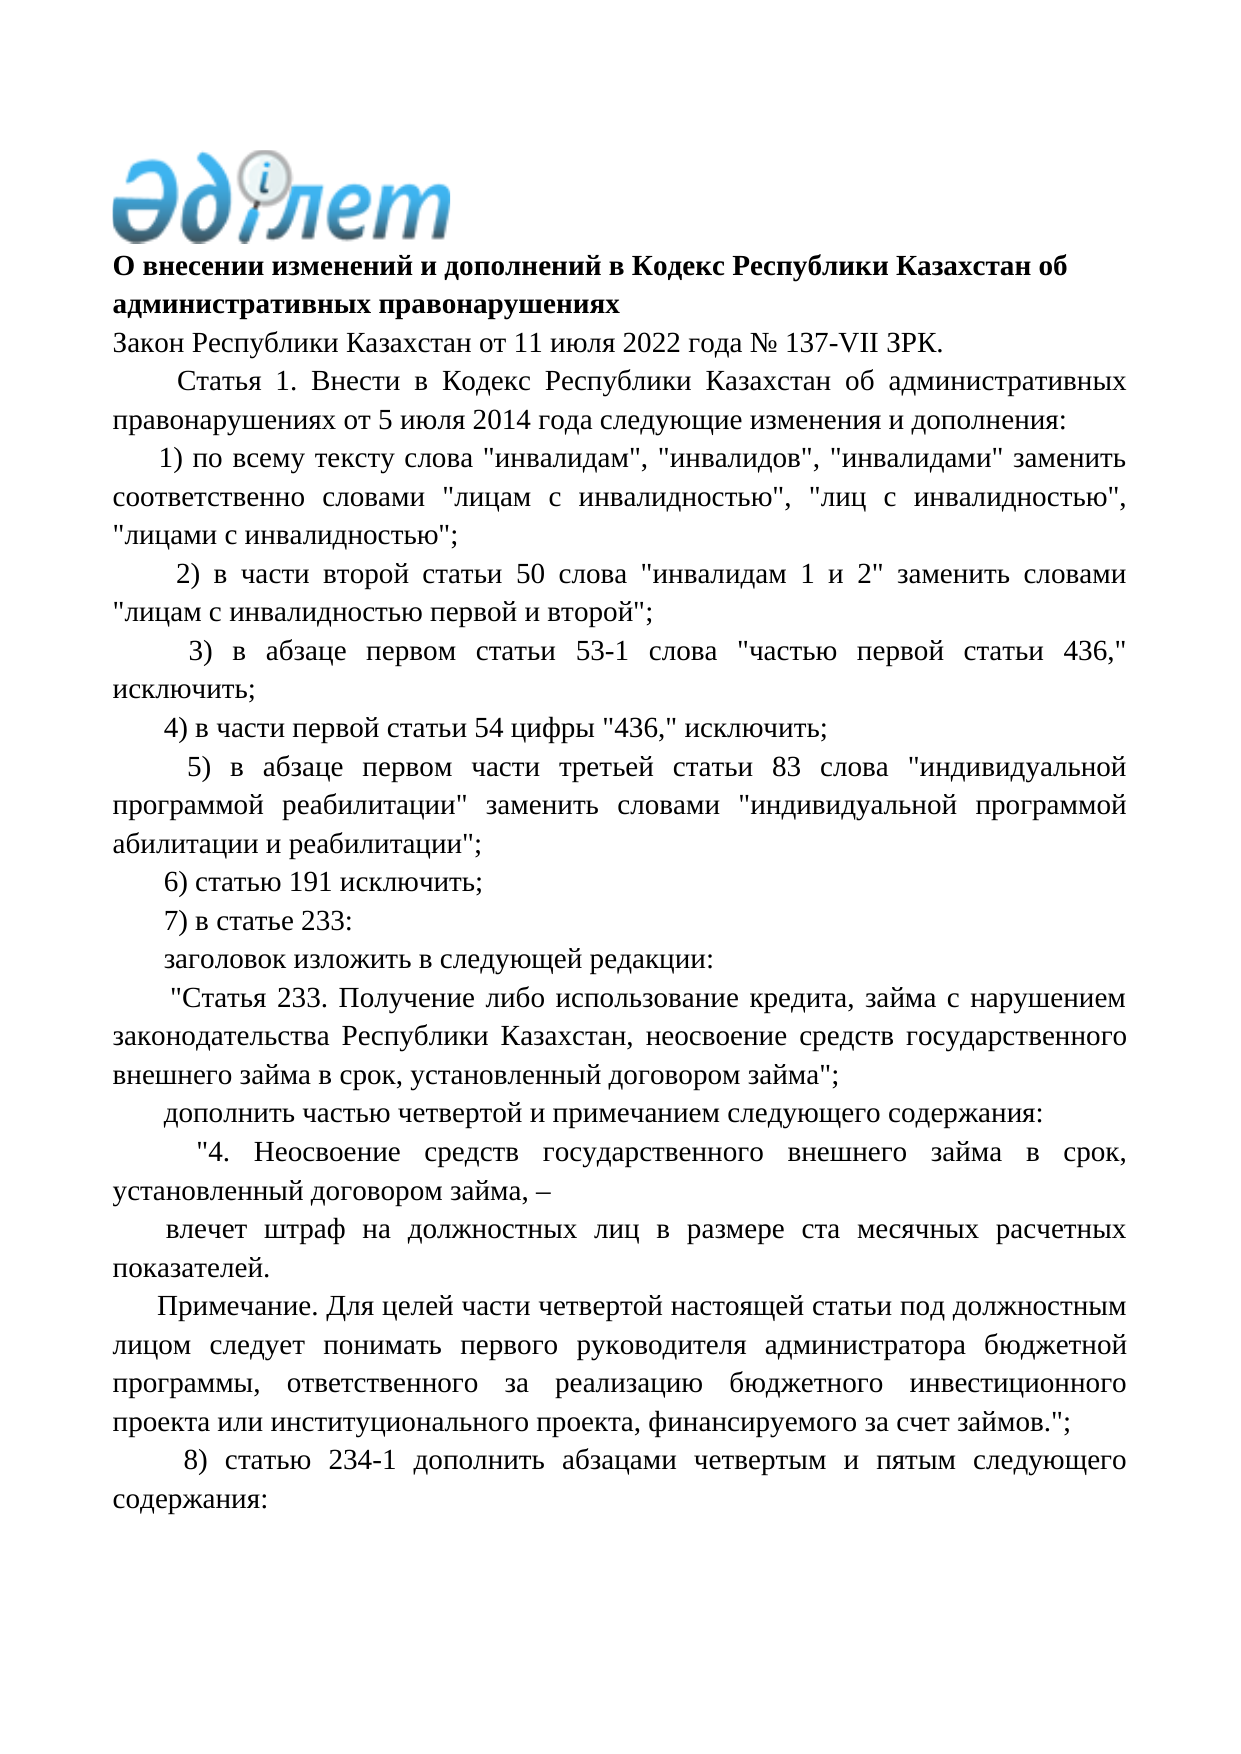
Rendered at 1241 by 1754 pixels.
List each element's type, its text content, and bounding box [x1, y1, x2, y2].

text "Статья 233. Получение либо использование кредита, займа с нарушением законодательства Республики Казахстан, неосвоение средств государственного внешнего займа в срок, установленный договором займа"; [112, 980, 1128, 1091]
text 5) в абзаце первом части третьей статьи 83 слова "индивидуальной программой реабилитации" заменить словами "индивидуальной программой абилитации и реабилитации"; [112, 749, 1128, 859]
text 1) по всему тексту слова "инвалидам", "инвалидов", "инвалидами" заменить соответственно словами "лицам с инвалидностью", "лиц с инвалидностью", "лицами с инвалидностью"; [112, 440, 1128, 551]
text Примечание. Для целей части четвертой настоящей статьи под должностным лицом следует понимать первого руководителя администратора бюджетной программы, ответственного за реализацию бюджетного инвестиционного проекта или институционального проекта, финансируемого за счет займов."; [112, 1288, 1128, 1437]
picture [112, 150, 451, 244]
text влечет штраф на должностных лиц в размере ста месячных расчетных показателей. [112, 1211, 1128, 1283]
text дополнить частью четвертой и примечанием следующего содержания: [112, 1096, 1128, 1129]
text О внесении изменений и дополнений в Кодекс Республики Казахстан об административных правонарушениях [112, 248, 1128, 320]
text заголовок изложить в следующей редакции: [112, 941, 1128, 975]
text 3) в абзаце первом статьи 53-1 слова "частью первой статьи 436," исключить; [112, 633, 1128, 705]
text 7) в статье 233: [112, 903, 1128, 936]
text Статья 1. Внести в Кодекс Республики Казахстан об административных правонарушениях от 5 июля 2014 года следующие изменения и дополнения: [112, 363, 1128, 435]
text 6) статью 191 исключить; [112, 864, 1128, 898]
text "4. Неосвоение средств государственного внешнего займа в срок, установленный договором займа, – [112, 1134, 1128, 1206]
text 4) в части первой статьи 54 цифры "436," исключить; [112, 710, 1128, 744]
text 8) статью 234-1 дополнить абзацами четвертым и пятым следующего содержания: [112, 1442, 1128, 1514]
text 2) в части второй статьи 50 слова "инвалидам 1 и 2" заменить словами "лицам с инвалидностью первой и второй"; [112, 556, 1128, 628]
text Закон Республики Казахстан от 11 июля 2022 года № 137-VII ЗРК. [112, 325, 1128, 358]
